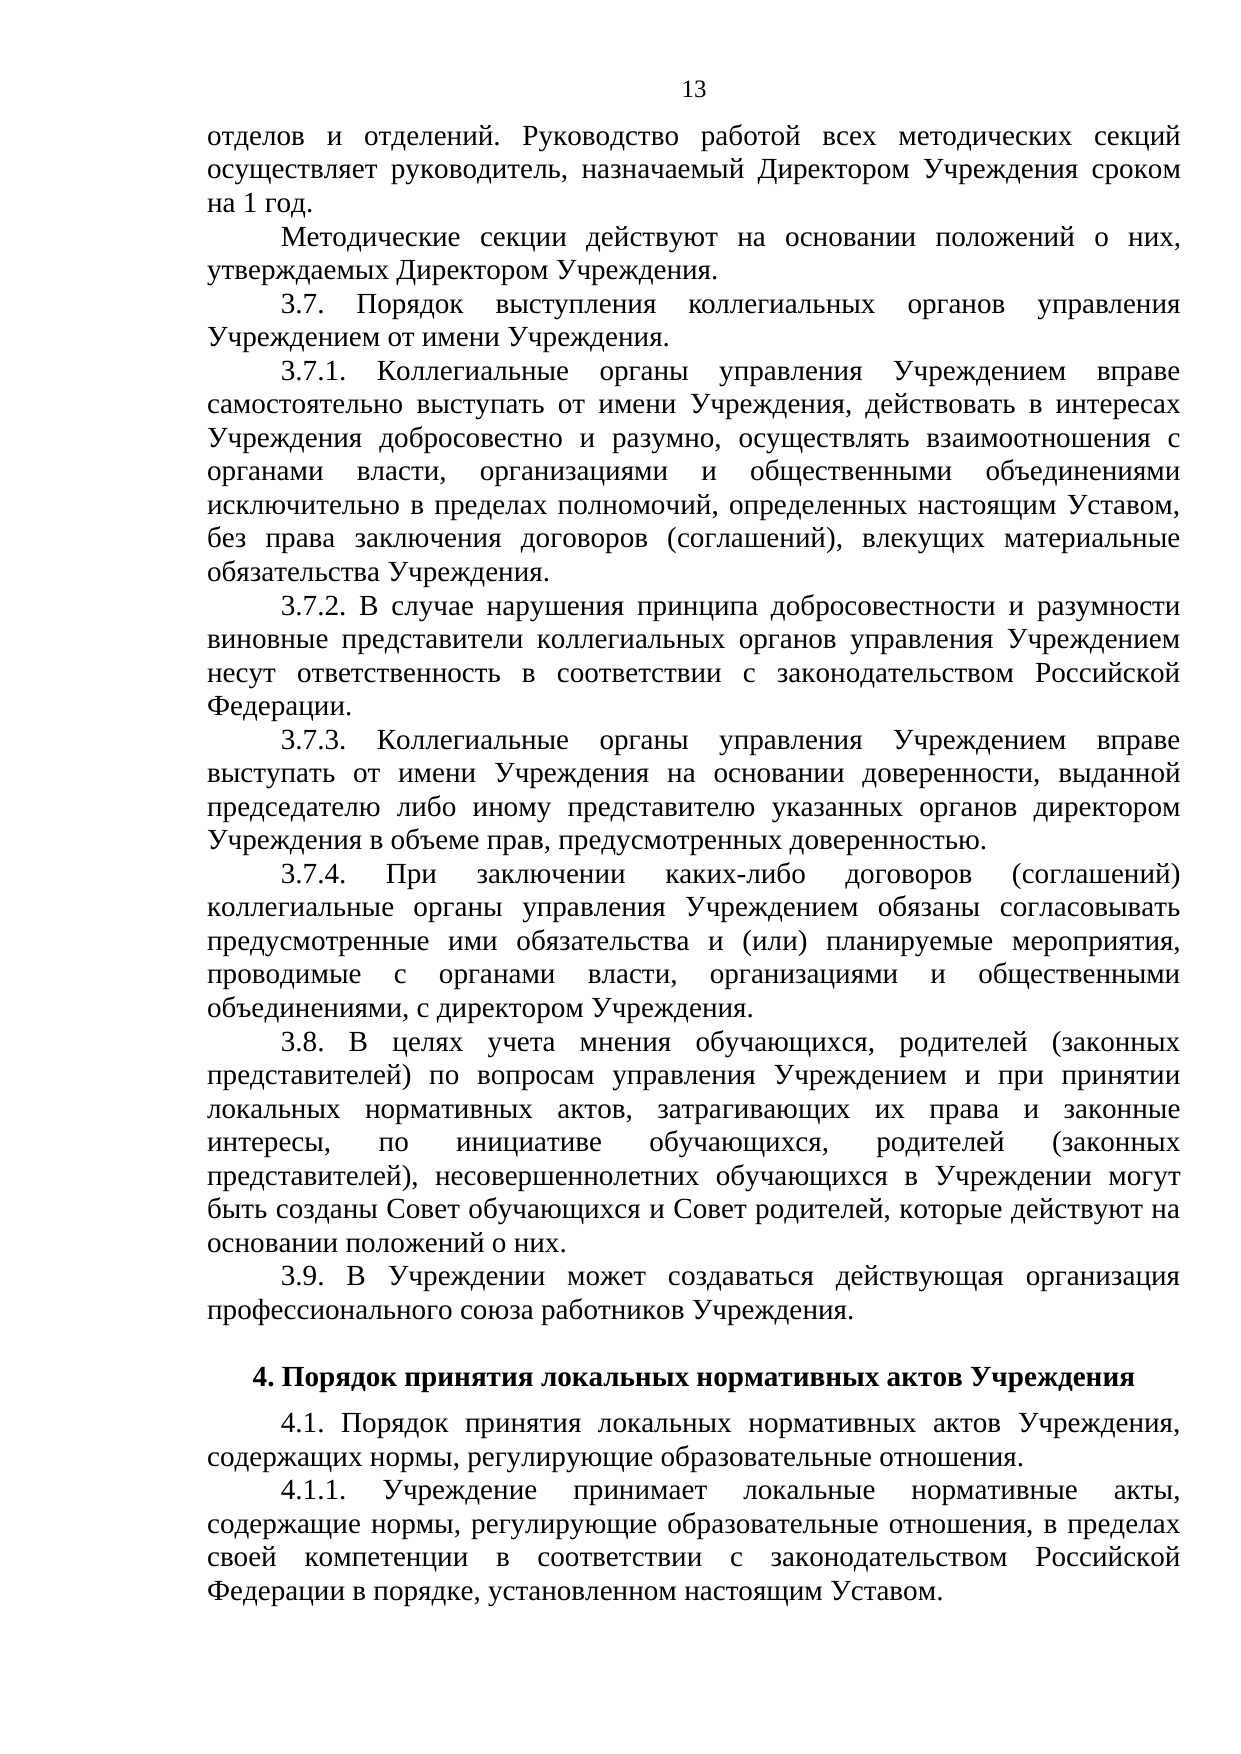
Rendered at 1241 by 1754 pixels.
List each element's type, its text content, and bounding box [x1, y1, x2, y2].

text 4.1. Порядок принятия локальных нормативных актов Учреждения, содержащих нормы, регулирующие образовательные отношения. [207, 1405, 1181, 1472]
text 4.1.1. Учреждение принимает локальные нормативные акты, содержащие нормы, регулирующие образовательные отношения, в пределах своей компетенции в соответствии с законодательством Российской Федерации в порядке, установленном настоящим Уставом. [207, 1472, 1181, 1606]
text 3.7.3. Коллегиальные органы управления Учреждением вправе выступать от имени Учреждения на основании доверенности, выданной председателю либо иному представителю указанных органов директором Учреждения в объеме прав, предусмотренных доверенностью. [207, 722, 1181, 856]
text 3.8. В целях учета мнения обучающихся, родителей (законных представителей) по вопросам управления Учреждением и при принятии локальных нормативных актов, затрагивающих их права и законные интересы, по инициативе обучающихся, родителей (законных представителей), несовершеннолетних обучающихся в Учреждении могут быть созданы Совет обучающихся и Совет родителей, которые действуют на основании положений о них. [207, 1024, 1181, 1258]
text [207, 118, 1182, 219]
text 3.7.1. Коллегиальные органы управления Учреждением вправе самостоятельно выступать от имени Учреждения, действовать в интересах Учреждения добросовестно и разумно, осуществлять взаимоотношения с органами власти, организациями и общественными объединениями исключительно в пределах полномочий, определенных настоящим Уставом, без права заключения договоров (соглашений), влекущих материальные обязательства Учреждения. [207, 353, 1181, 588]
text Методические секции действуют на основании положений о них, утверждаемых Директором Учреждения. [207, 219, 1182, 286]
title 3.7. Порядок выступления коллегиальных органов управления Учреждением от имени Учреждения. [207, 286, 1181, 353]
text 3.7.4. При заключении каких-либо договоров (соглашений) коллегиальные органы управления Учреждением обязаны согласовывать предусмотренные ими обязательства и (или) планируемые мероприятия, проводимые с органами власти, организациями и общественными объединениями, с директором Учреждения. [207, 856, 1181, 1024]
text 3.7.2. В случае нарушения принципа добросовестности и разумности виновные представители коллегиальных органов управления Учреждением несут ответственность в соответствии с законодательством Российской Федерации. [207, 588, 1181, 722]
text 4. Порядок принятия локальных нормативных актов Учреждения [207, 1359, 1181, 1393]
text 3.9. В Учреждении может создаваться действующая организация профессионального союза работников Учреждения. [207, 1258, 1181, 1326]
